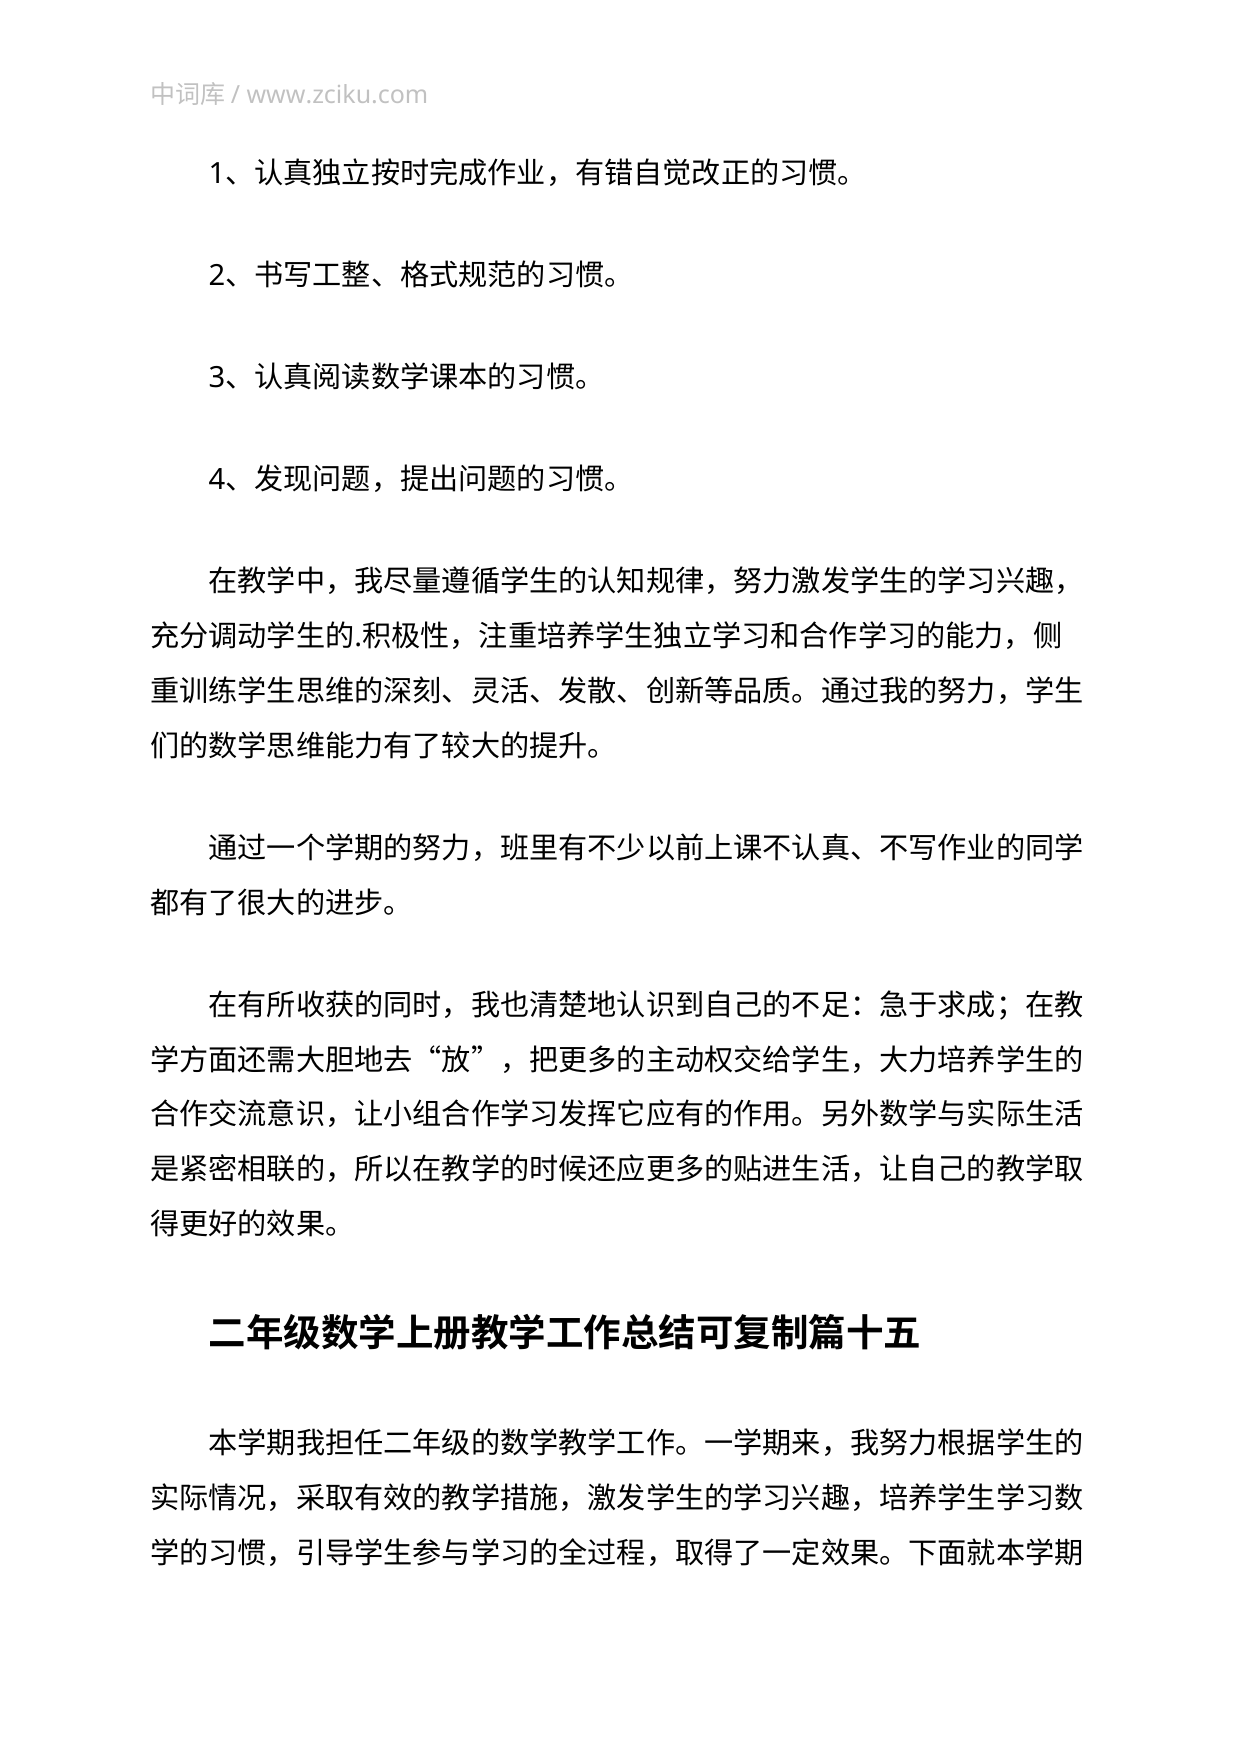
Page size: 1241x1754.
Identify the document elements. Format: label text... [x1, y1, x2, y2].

text 2、书写工整、格式规范的习惯。 [150, 252, 1090, 294]
text 二年级数学上册教学工作总结可复制篇十五 [150, 1302, 1090, 1357]
text 在有所收获的同时，我也清楚地认识到自己的不足：急于求成；在教学方面还需大胆地去“放”，把更多的主动权交给学生，大力培养学生的合作交流意识，让小组合作学习发挥它应有的作用。另外数学与实际生活是紧密相联的，所以在教学的时候还应更多的贴进生活，让自己的教学取得更好的效果。 [150, 981, 1090, 1243]
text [150, 1420, 1090, 1572]
text 4、发现问题，提出问题的习惯。 [150, 456, 1090, 498]
text 通过一个学期的努力，班里有不少以前上课不认真、不写作业的同学都有了很大的进步。 [150, 824, 1090, 922]
text 1、认真独立按时完成作业，有错自觉改正的习惯。 [150, 150, 1090, 192]
text 3、认真阅读数学课本的习惯。 [150, 354, 1090, 396]
text 在教学中，我尽量遵循学生的认知规律，努力激发学生的学习兴趣，充分调动学生的.积极性，注重培养学生独立学习和合作学习的能力，侧重训练学生思维的深刻、灵活、发散、创新等品质。通过我的努力，学生们的数学思维能力有了较大的提升。 [150, 558, 1090, 765]
